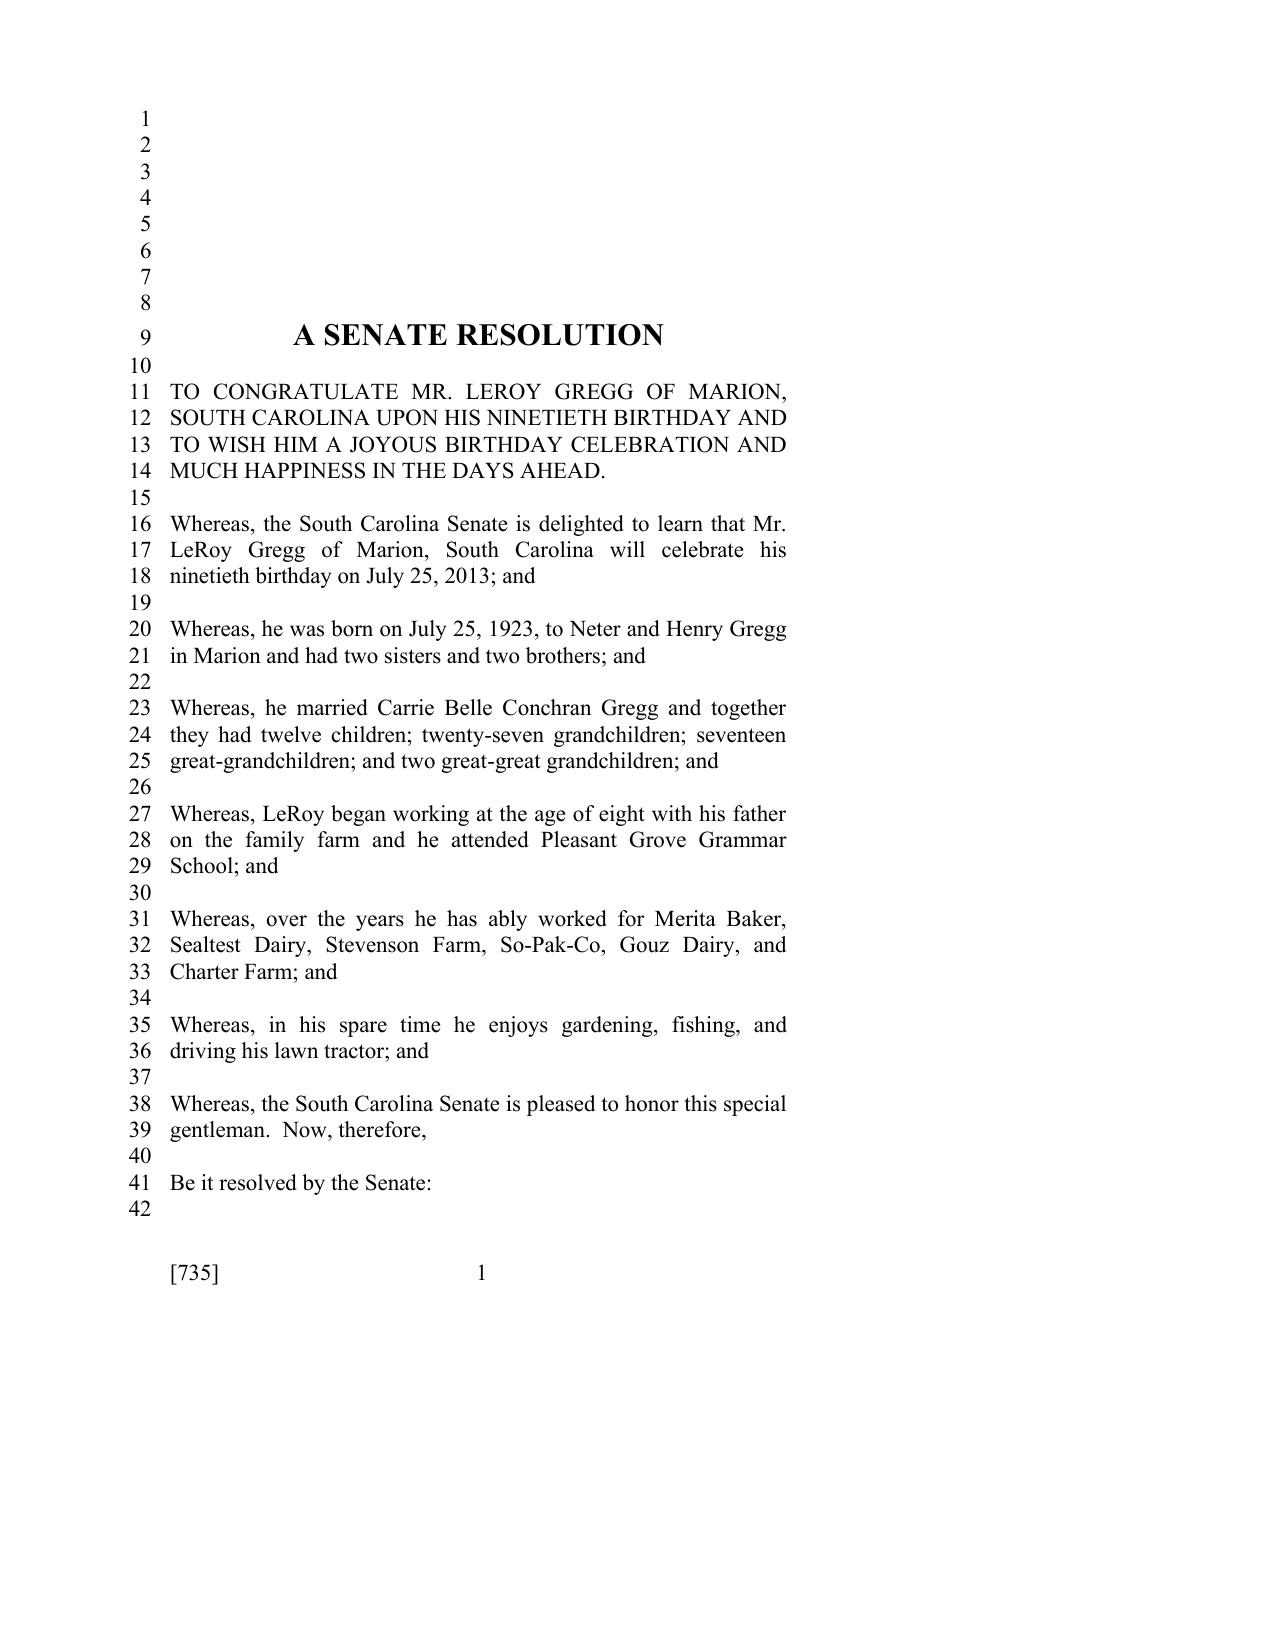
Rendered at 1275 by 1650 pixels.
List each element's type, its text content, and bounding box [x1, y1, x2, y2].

text TO CONGRATULATE MR. LEROY GREGG OF MARION, SOUTH CAROLINA UPON HIS NINETIETH BIRTHDAY AND TO WISH HIM A JOYOUS BIRTHDAY CELEBRATION AND MUCH HAPPINESS IN THE DAYS AHEAD. [169, 378, 787, 483]
text Whereas, over the years he has ably worked for Merita Baker, Sealtest Dairy, Stevenson Farm, So-Pak-Co, Gouz Dairy, and Charter Farm; and [169, 905, 787, 984]
text Whereas, the South Carolina Senate is pleased to honor this special gentleman. Now, therefore, [169, 1090, 787, 1142]
text Whereas, he was born on July 25, 1923, to Neter and Henry Gregg in Marion and had two sisters and two brothers; and [169, 615, 787, 668]
text Whereas, he married Carrie Belle Conchran Gregg and together they had twelve children; twenty-seven grandchildren; seventeen great-grandchildren; and two great-great grandchildren; and [169, 694, 787, 773]
text Be it resolved by the Senate: [169, 1169, 787, 1195]
text A SENATE RESOLUTION [169, 316, 787, 352]
text Whereas, the South Carolina Senate is delighted to learn that Mr. LeRoy Gregg of Marion, South Carolina will celebrate his ninetieth birthday on July 25, 2013; and [169, 510, 787, 589]
text Whereas, in his spare time he enjoys gardening, fishing, and driving his lawn tractor; and [169, 1011, 787, 1063]
text Whereas, LeRoy began working at the age of eight with his father on the family farm and he attended Pleasant Grove Grammar School; and [169, 800, 787, 879]
